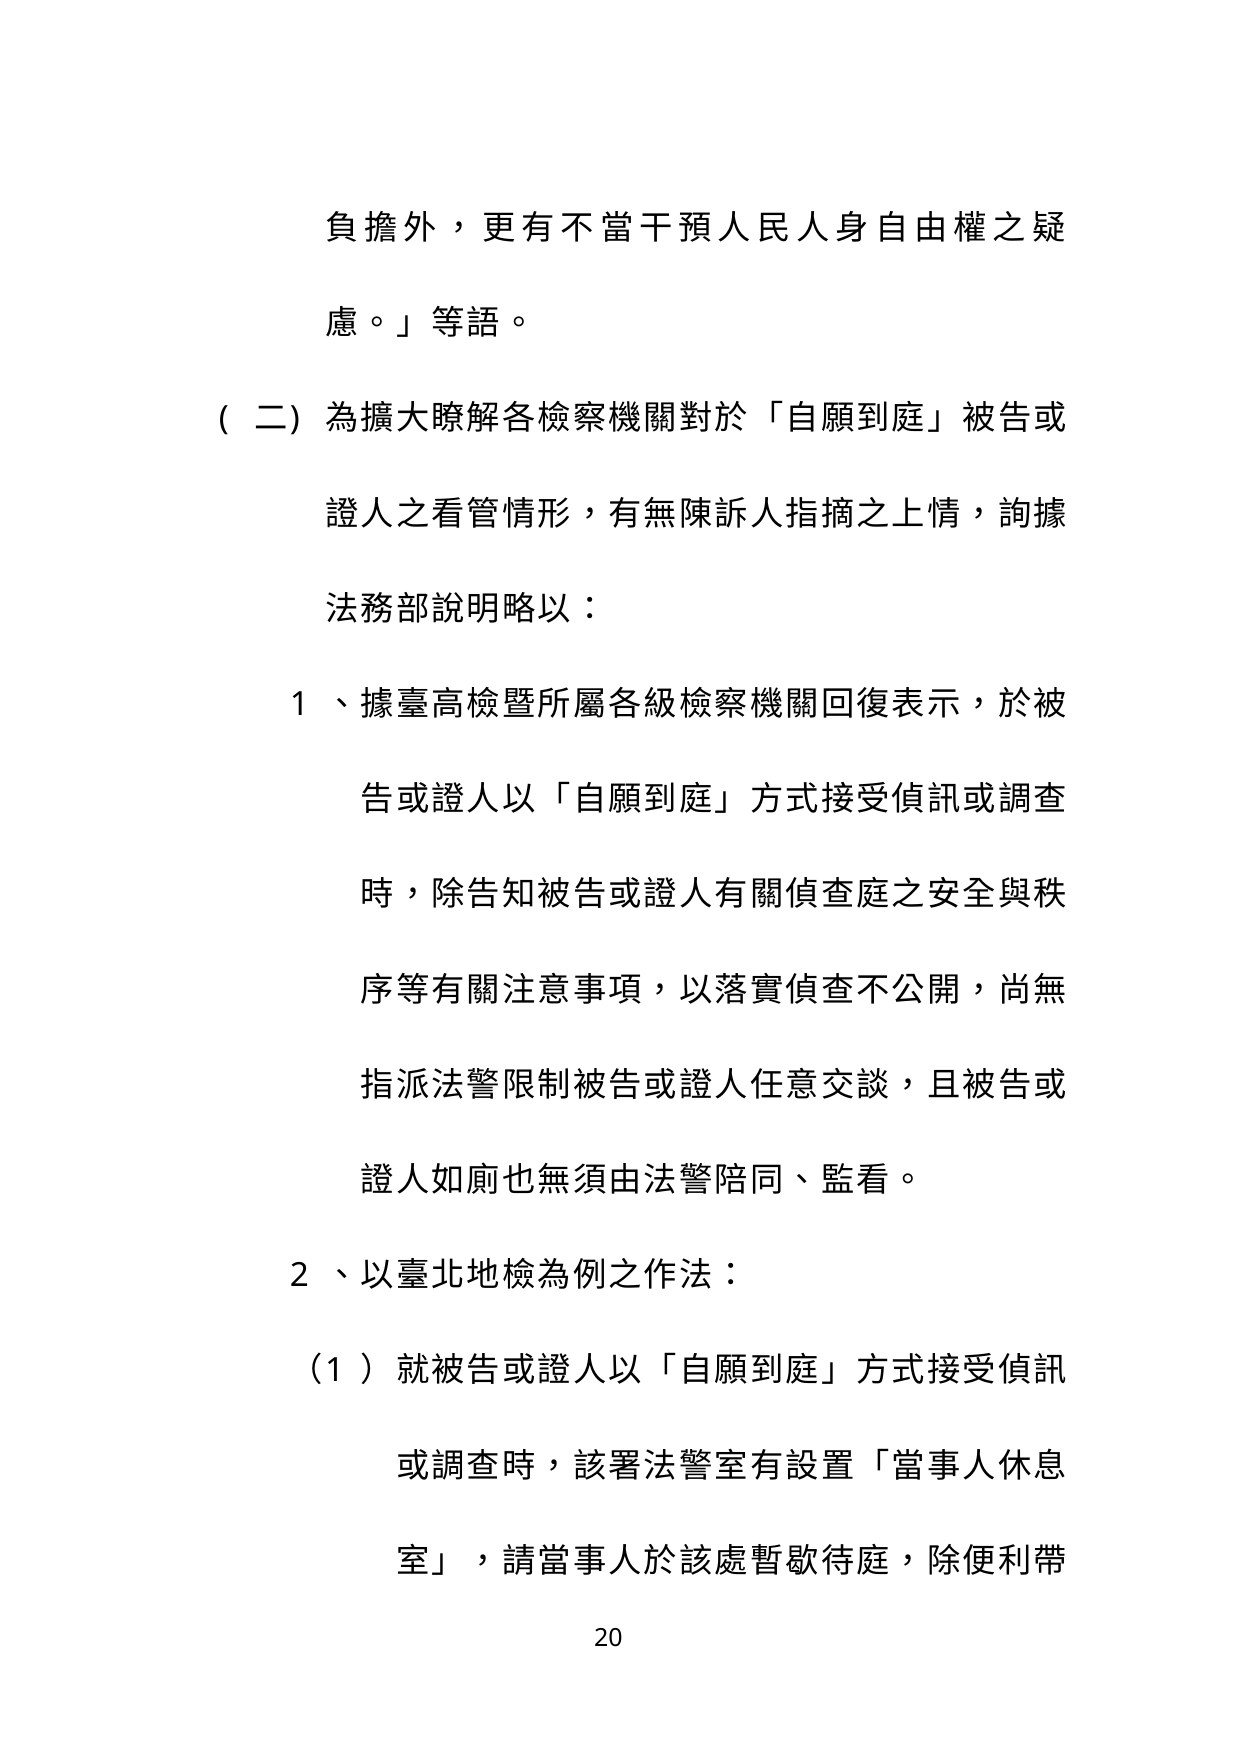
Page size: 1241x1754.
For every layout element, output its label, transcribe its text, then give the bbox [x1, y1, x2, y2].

subtitle 以臺北地檢為例之作法： [272, 1224, 1069, 1320]
subtitle 就被告或證人以「自願到庭」方式接受偵訊或調查時，該署法警室有設置「當事人休息室」，請當事人於該處暫歇待庭，除便利帶庭應訊、庭畢候核辦等控管外，亦避免非案件相關當事人、親屬及傳播媒體干擾混亂等戒護需求。 [272, 1320, 1069, 1605]
subtitle 為擴大瞭解各檢察機關對於「自願到庭」被告或證人之看管情形，有無陳訴人指摘之上情，詢據法務部說明略以： [219, 368, 1069, 653]
subtitle 據臺高檢暨所屬各級檢察機關回復表示，於被告或證人以「自願到庭」方式接受偵訊或調查時，除告知被告或證人有關偵查庭之安全與秩序等有關注意事項，以落實偵查不公開，尚無指派法警限制被告或證人任意交談，且被告或證人如廁也無須由法警陪同、監看。 [272, 653, 1069, 1224]
